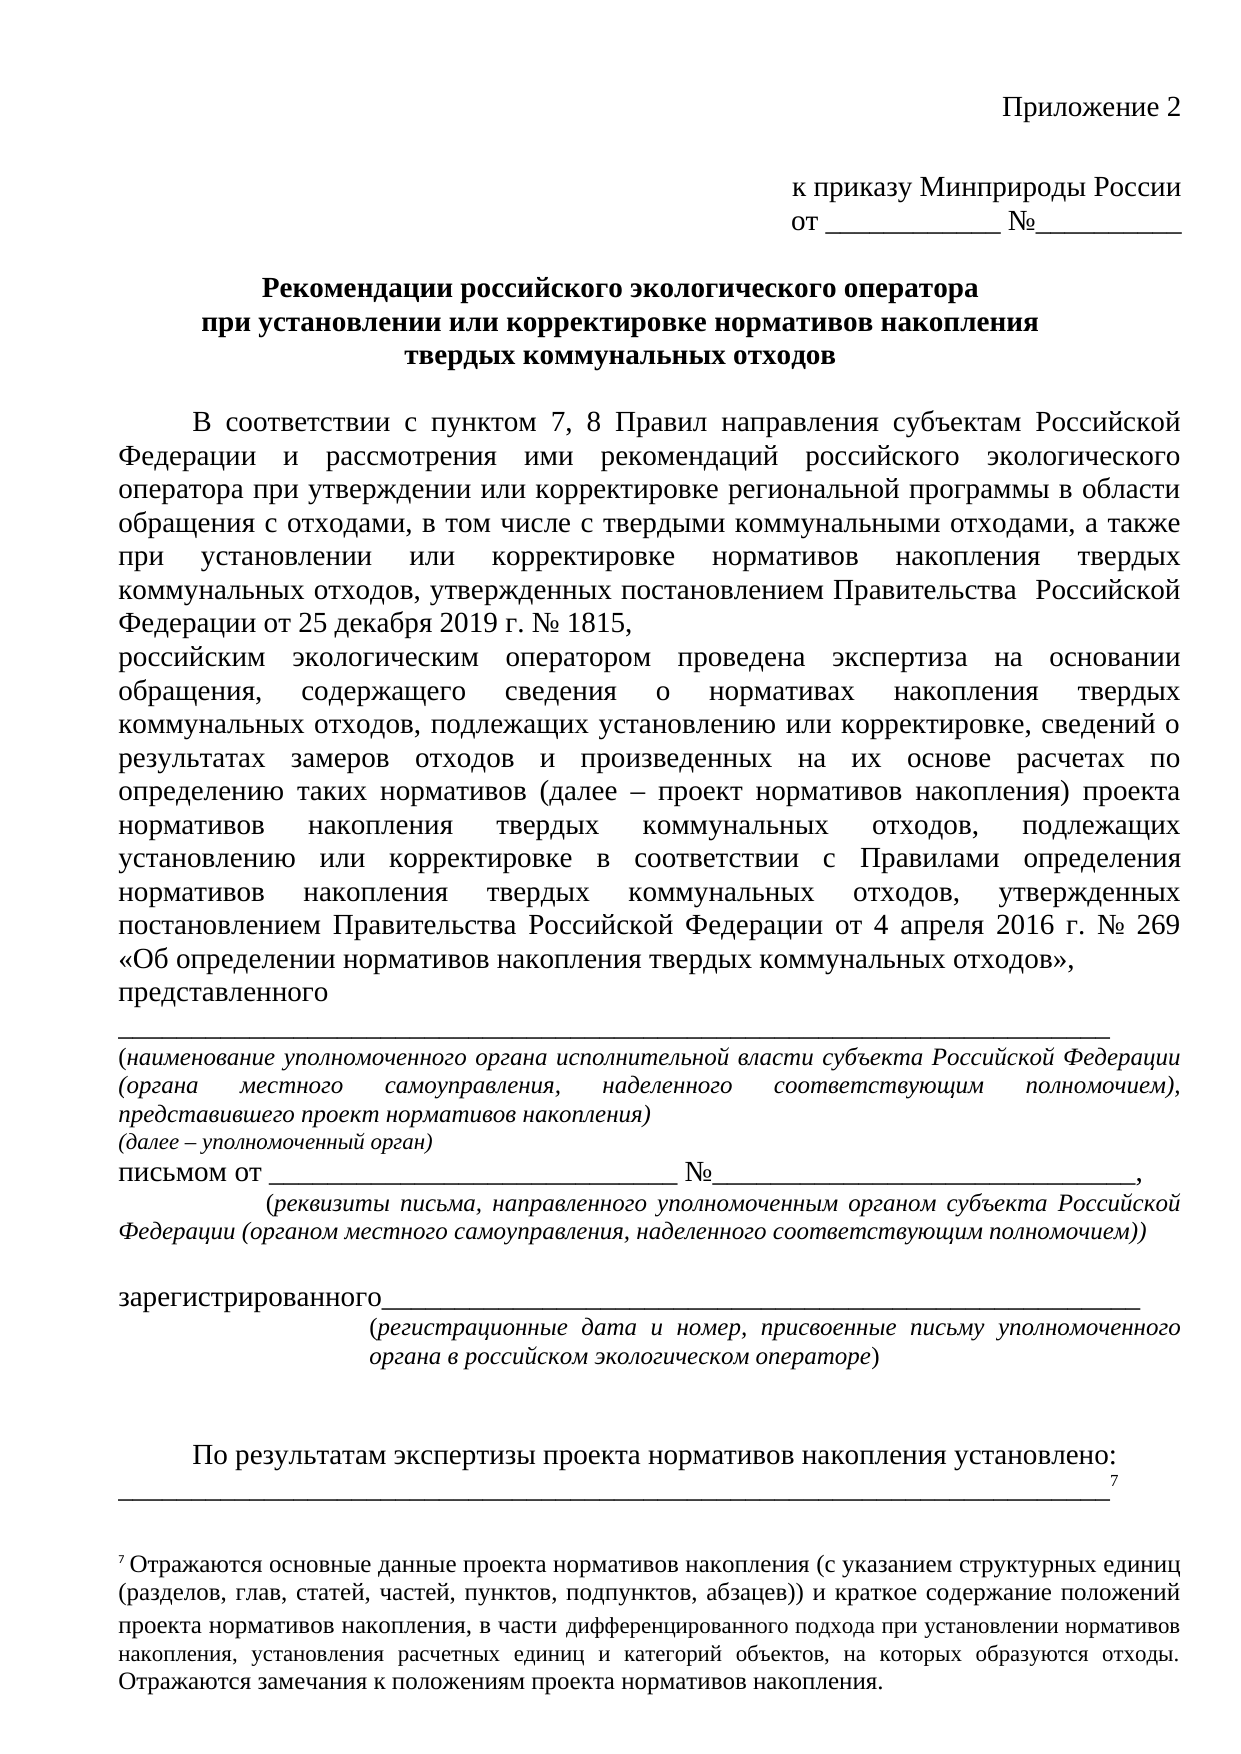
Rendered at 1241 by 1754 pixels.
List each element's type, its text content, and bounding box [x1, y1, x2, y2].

text (регистрационные дата и номер, присвоенные письму уполномоченного органа в российском экологическом операторе) [369, 1312, 1181, 1370]
title твердых коммунальных отходов [118, 337, 1122, 371]
text (реквизиты письма, направленного уполномоченным органом субъекта Российской Федерации (органом местного самоуправления, наделенного соответствующим полномочием)) [118, 1188, 1181, 1245]
text По результатам экспертизы проекта нормативов накопления установлено: [118, 1437, 1181, 1470]
title при установлении или корректировке нормативов накопления [118, 304, 1122, 337]
text к приказу Минприроды России [118, 169, 1181, 203]
title Рекомендации российского экологического оператора [118, 270, 1122, 304]
text зарегистрированного____________________________________________________ [118, 1279, 1181, 1312]
text письмом от ____________________________ №_____________________________, [118, 1154, 1181, 1188]
text В соответствии с пунктом 7, 8 Правил направления субъектам Российской Федерации и рассмотрения ими рекомендаций российского экологического оператора при утверждении или корректировке региональной программы в области обращения с отходами, в том числе с твердыми коммунальными отходами, а также при установлении или корректировке нормативов накопления твердых коммунальных отходов, утвержденных постановлением Правительства Российской Федерации от 25 декабря 2019 г. № 1815, [118, 404, 1181, 639]
text ____________________________________________________________________ [118, 1470, 1181, 1504]
text представленного ____________________________________________________________________ (наименование уполномоченного органа исполнительной власти субъекта Российской Федерации (органа местного самоуправления, наделенного соответствующим полномочием), представившего проект нормативов накопления) [118, 974, 1181, 1128]
text Приложение 2 [118, 89, 1181, 122]
text от ____________ №__________ [118, 203, 1181, 237]
text (далее – уполномоченный орган) [118, 1128, 1181, 1154]
text российским экологическим оператором проведена экспертиза на основании обращения, содержащего сведения о нормативах накопления твердых коммунальных отходов, подлежащих установлению или корректировке, сведений о результатах замеров отходов и произведенных на их основе расчетах по определению таких нормативов (далее – проект нормативов накопления) проекта нормативов накопления твердых коммунальных отходов, подлежащих установлению или корректировке в соответствии с Правилами определения нормативов накопления твердых коммунальных отходов, утвержденных постановлением Правительства Российской Федерации от 4 апреля 2016 г. № 269 «Об определении нормативов накопления твердых коммунальных отходов», [118, 639, 1181, 974]
